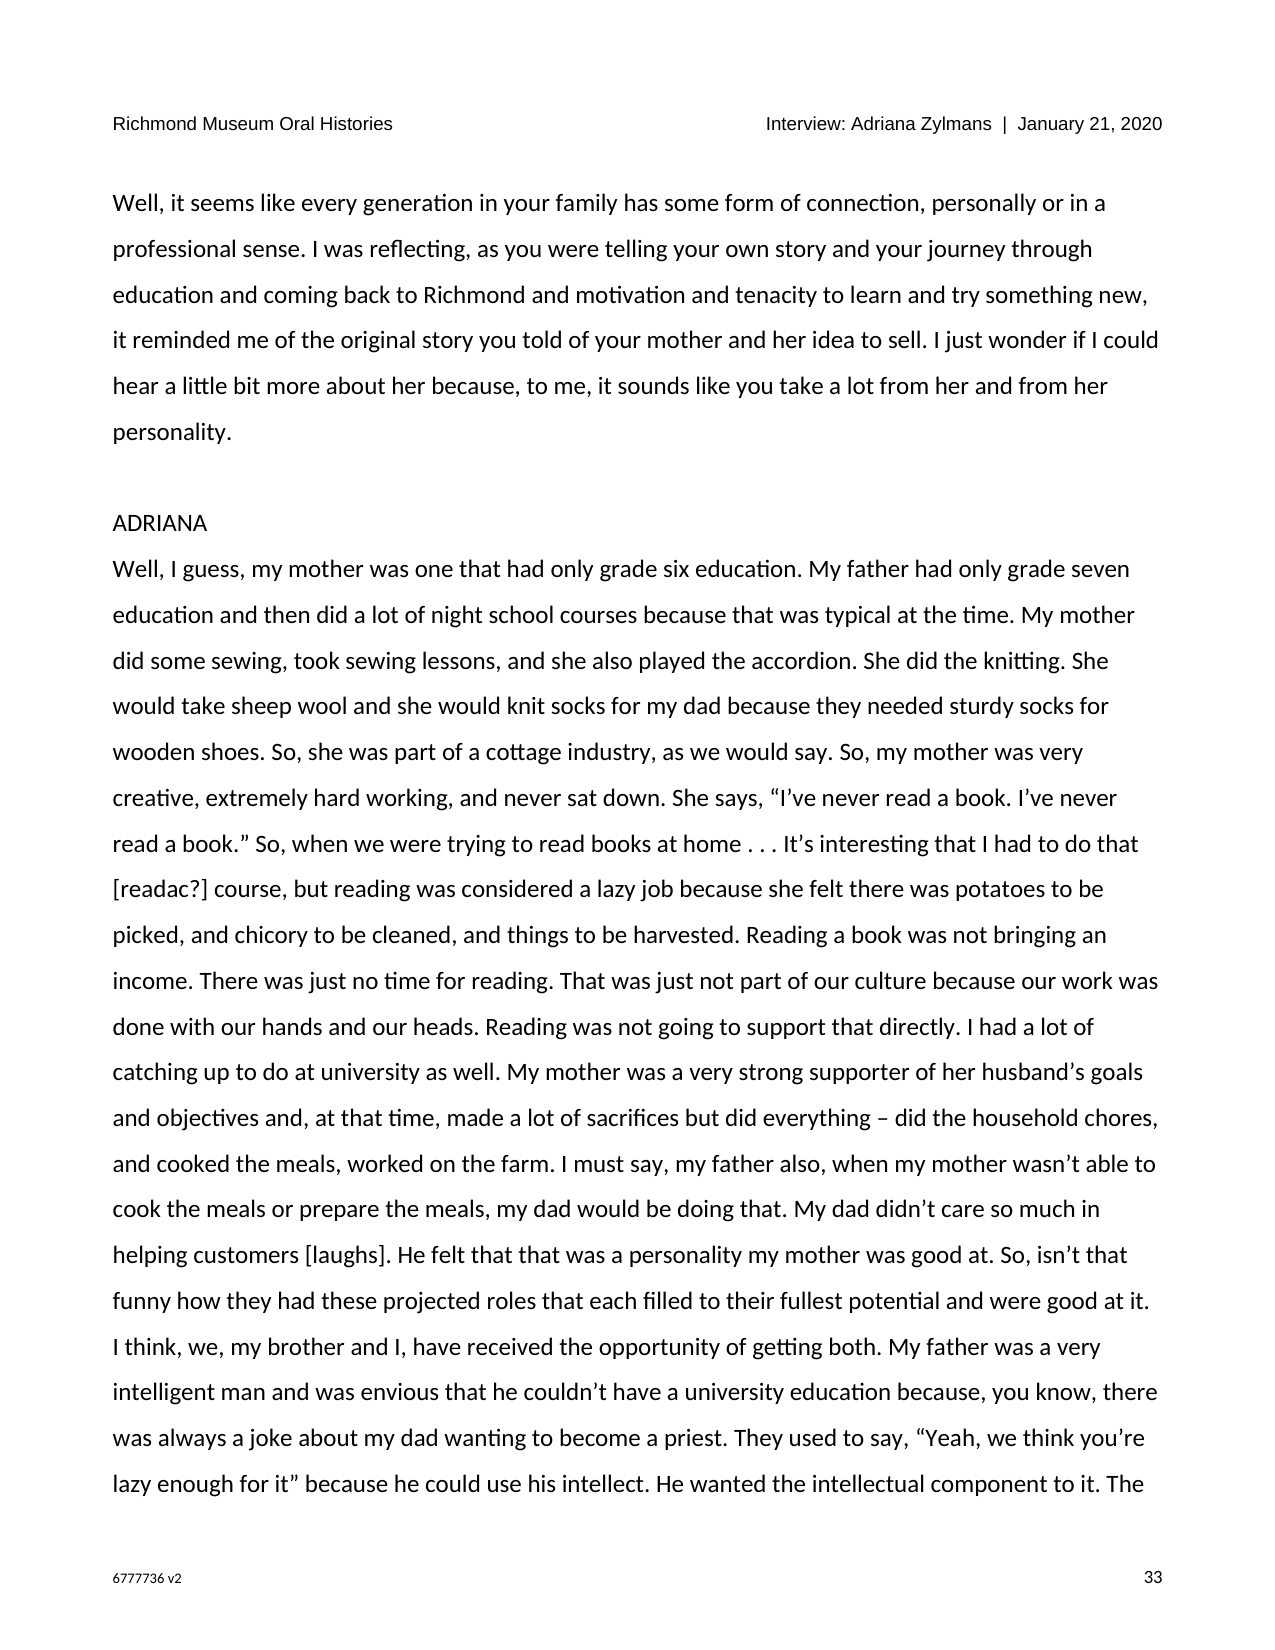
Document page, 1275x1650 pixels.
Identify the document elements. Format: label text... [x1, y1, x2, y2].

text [112, 508, 1162, 1498]
text Well, it seems like every generation in your family has some form of connection, personally or in a professional sense. I was reflecting, as you were telling your own story and your journey through education and coming back to Richmond and motivation and tenacity to learn and try something new, it reminded me of the original story you told of your mother and her idea to sell. I just wonder if I could hear a little bit more about her because, to me, it sounds like you take a lot from her and from her personality. [112, 187, 1162, 447]
